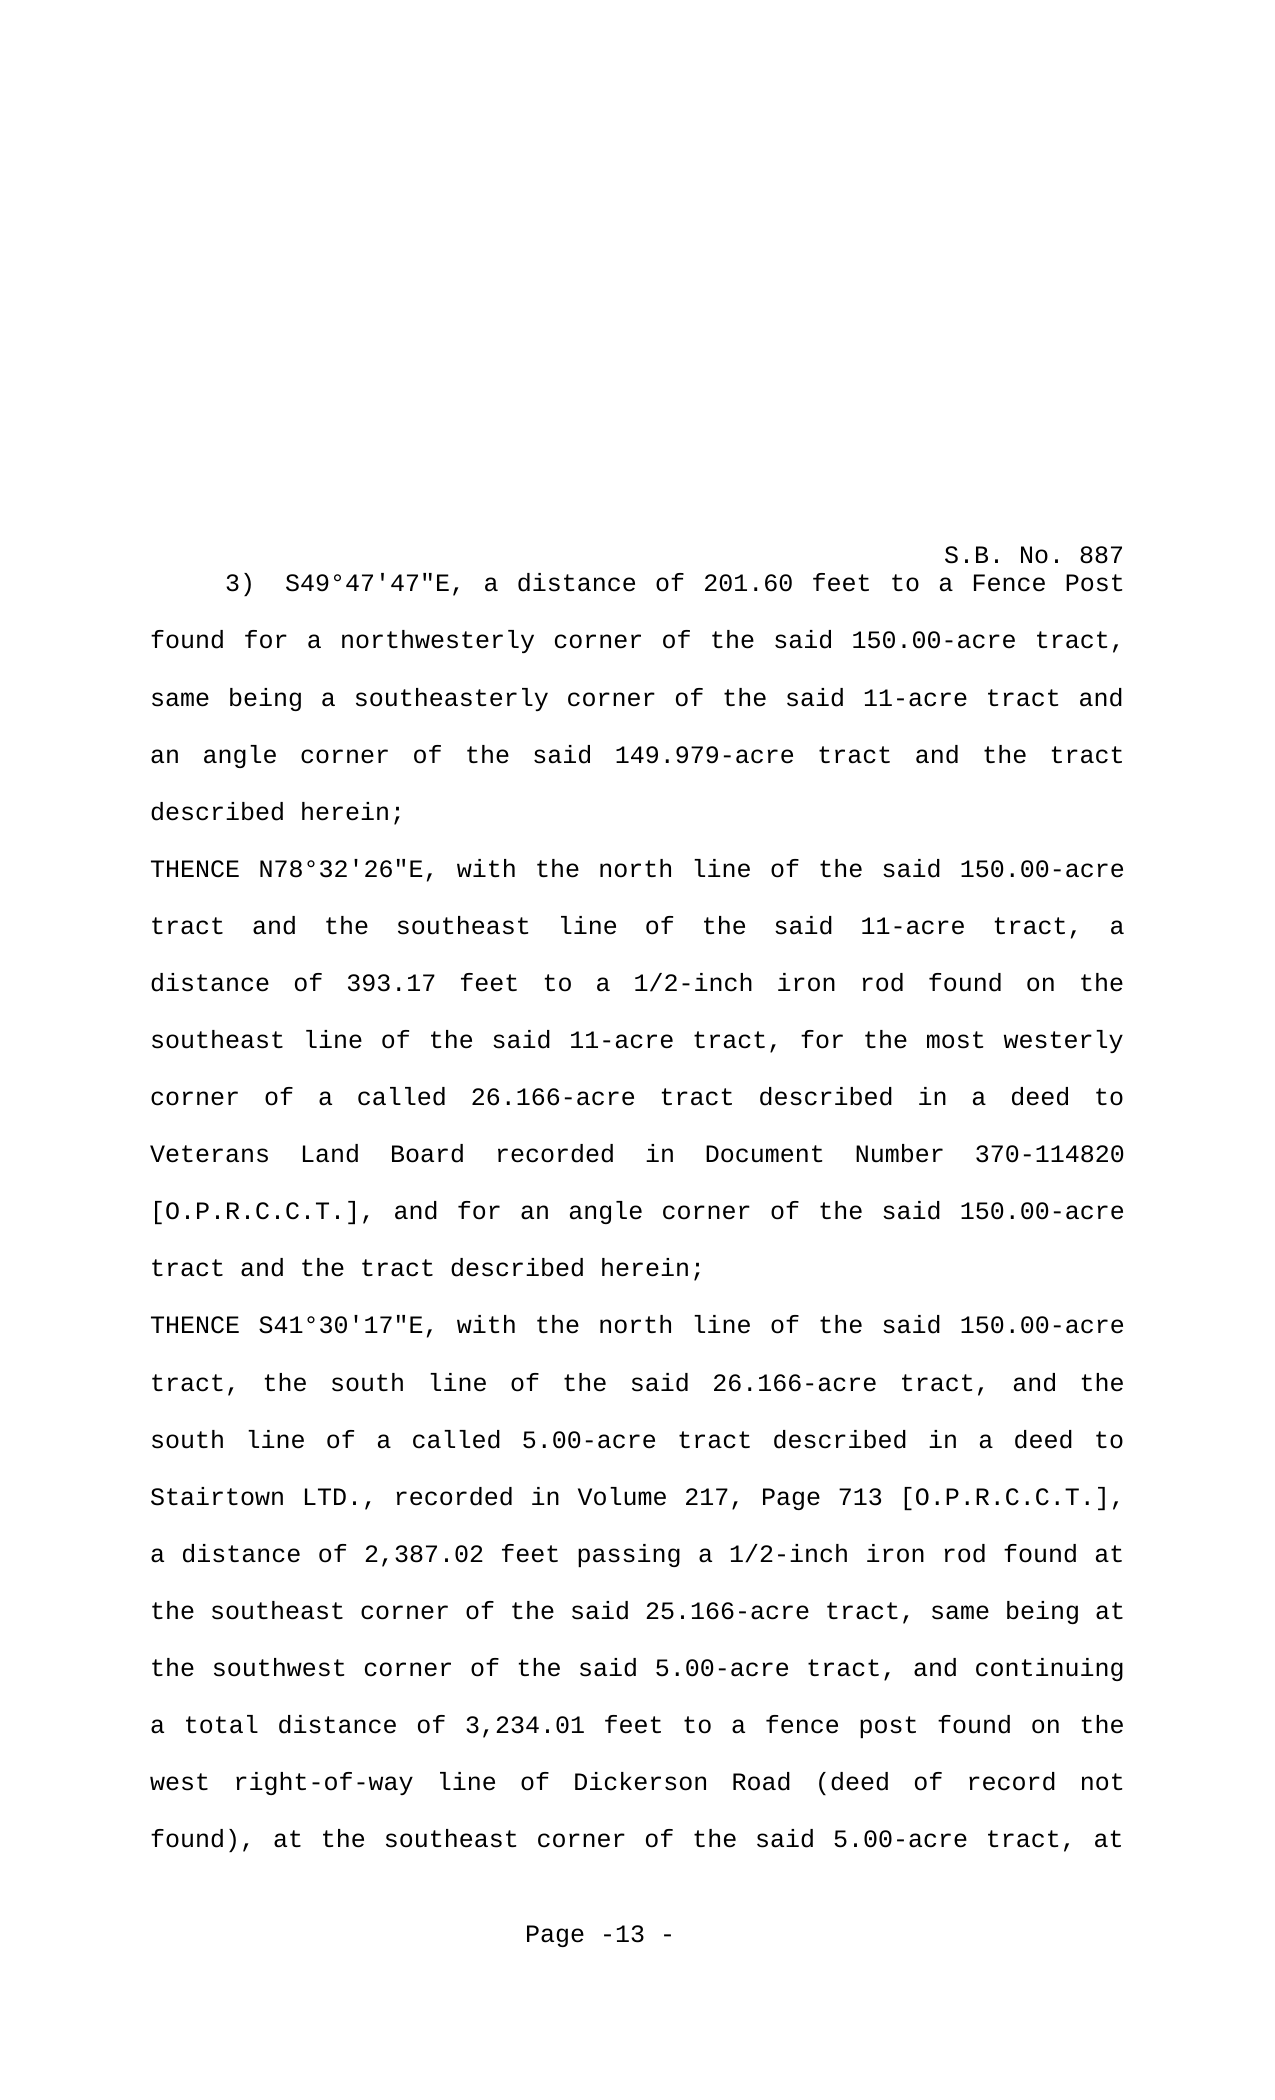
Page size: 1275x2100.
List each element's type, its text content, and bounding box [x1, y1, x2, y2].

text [150, 1313, 1125, 1855]
text THENCE N78°32'26"E, with the north line of the said 150.00-acre tract and the southeast line of the said 11-acre tract, a distance of 393.17 feet to a 1/2-inch iron rod found on the southeast line of the said 11-acre tract, for the most westerly corner of a called 26.166-acre tract described in a deed to Veterans Land Board recorded in Document Number 370-114820 [O.P.R.C.C.T.], and for an angle corner of the said 150.00-acre tract and the tract described herein; [150, 856, 1125, 1284]
text 3) S49°47'47"E, a distance of 201.60 feet to a Fence Post found for a northwesterly corner of the said 150.00-acre tract, same being a southeasterly corner of the said 11-acre tract and an angle corner of the said 149.979-acre tract and the tract described herein; [150, 571, 1125, 828]
